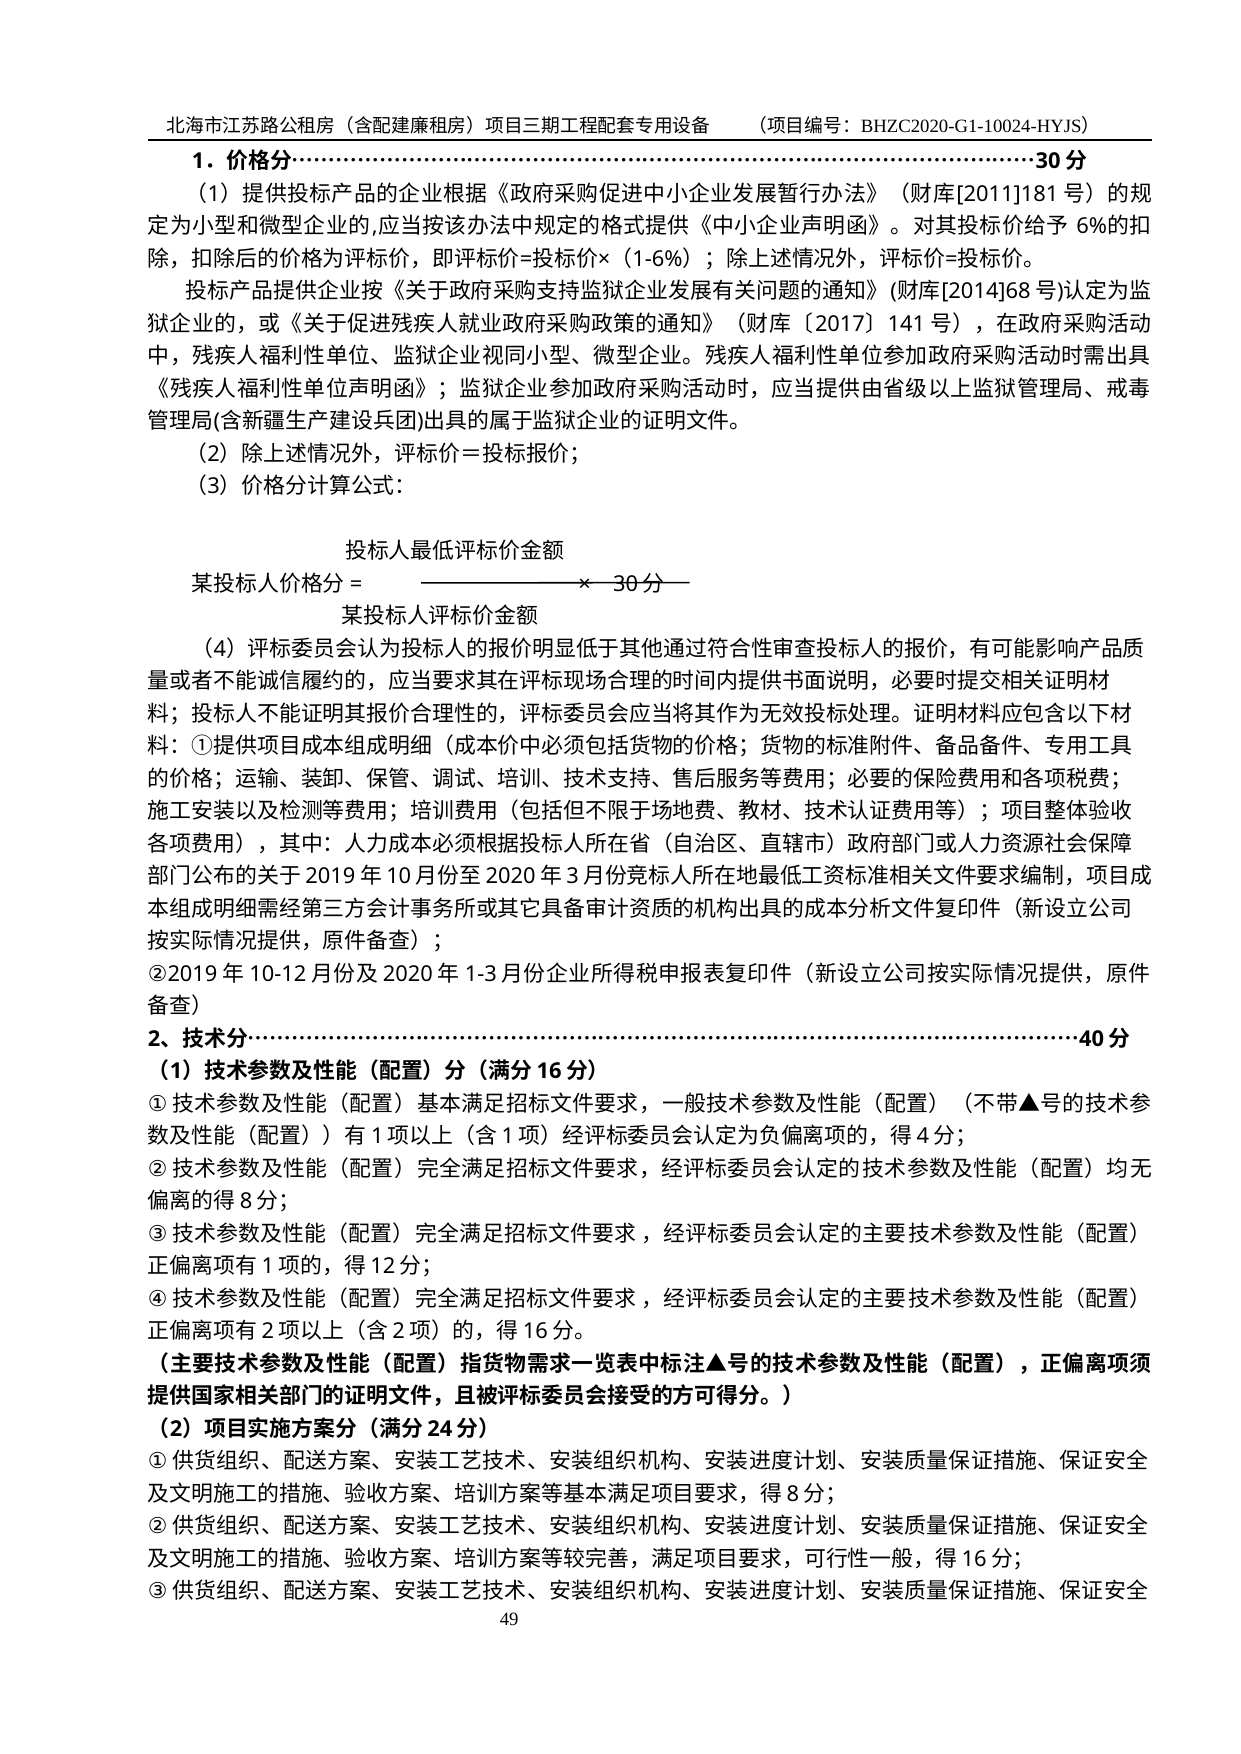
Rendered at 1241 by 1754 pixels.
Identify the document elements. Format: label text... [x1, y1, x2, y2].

text 某投标人评标价金额 [148, 598, 1152, 631]
list ③技术参数及性能（配置）完全满足招标文件要求 ，经评标委员会认定的主要技术参数及性能（配置）正偏离项有1项的，得12分； [148, 1216, 1152, 1281]
text （3）价格分计算公式： [148, 468, 1152, 501]
list ②供货组织、配送方案、安装工艺技术、安装组织机构、安装进度计划、安装质量保证措施、保证安全及文明施工的措施、验收方案、培训方案等较完善，满足项目要求，可行性一般，得16分； [148, 1508, 1152, 1573]
list （2）项目实施方案分（满分24分） [148, 1411, 1152, 1443]
list ②2019年10-12月份及2020年1-3月份企业所得税申报表复印件（新设立公司按实际情况提供，原件备查） [148, 956, 1152, 1021]
text 1．价格分…………………………………………………………………………………………30分 [148, 143, 1152, 176]
list 2、技术分……………………………………………………………………………………………………40分 [148, 1021, 1152, 1053]
text （2）除上述情况外，评标价＝投标报价； [148, 436, 1152, 468]
text 某投标人价格分 = × 30分 [148, 566, 1152, 598]
text 投标人最低评标价金额 [148, 533, 1152, 566]
text （1）提供投标产品的企业根据《政府采购促进中小企业发展暂行办法》（财库[2011]181号）的规定为小型和微型企业的,应当按该办法中规定的格式提供《中小企业声明函》。对其投标价给予6%的扣除，扣除后的价格为评标价，即评标价=投标价×（1-6%）；除上述情况外，评标价=投标价。 [148, 176, 1152, 273]
list （主要技术参数及性能（配置）指货物需求一览表中标注▲号的技术参数及性能（配置），正偏离项须提供国家相关部门的证明文件，且被评标委员会接受的方可得分。） [148, 1346, 1152, 1411]
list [148, 1573, 1152, 1606]
list ①技术参数及性能（配置）基本满足招标文件要求，一般技术参数及性能（配置）（不带▲号的技术参数及性能（配置））有1项以上（含1项）经评标委员会认定为负偏离项的，得4分； [148, 1086, 1152, 1151]
list ④技术参数及性能（配置）完全满足招标文件要求 ，经评标委员会认定的主要技术参数及性能（配置）正偏离项有2项以上（含2项）的，得16分。 [148, 1281, 1152, 1346]
list （1）技术参数及性能（配置）分（满分16分） [148, 1053, 1152, 1086]
text （4）评标委员会认为投标人的报价明显低于其他通过符合性审查投标人的报价，有可能影响产品质量或者不能诚信履约的，应当要求其在评标现场合理的时间内提供书面说明，必要时提交相关证明材料；投标人不能证明其报价合理性的，评标委员会应当将其作为无效投标处理。证明材料应包含以下材料：①提供项目成本组成明细（成本价中必须包括货物的价格；货物的标准附件、备品备件、专用工具的价格；运输、装卸、保管、调试、培训、技术支持、售后服务等费用；必要的保险费用和各项税费；施工安装以及检测等费用；培训费用（包括但不限于场地费、教材、技术认证费用等）；项目整体验收各项费用），其中：人力成本必须根据投标人所在省（自治区、直辖市）政府部门或人力资源社会保障部门公布的关于2019年10月份至2020年3月份竞标人所在地最低工资标准相关文件要求编制，项目成本组成明细需经第三方会计事务所或其它具备审计资质的机构出具的成本分析文件复印件（新设立公司按实际情况提供，原件备查）； [148, 631, 1152, 956]
list ①供货组织、配送方案、安装工艺技术、安装组织机构、安装进度计划、安装质量保证措施、保证安全及文明施工的措施、验收方案、培训方案等基本满足项目要求，得8分； [148, 1443, 1152, 1508]
list ②技术参数及性能（配置）完全满足招标文件要求，经评标委员会认定的技术参数及性能（配置）均无偏离的得8分； [148, 1151, 1152, 1216]
text 投标产品提供企业按《关于政府采购支持监狱企业发展有关问题的通知》(财库[2014]68号)认定为监狱企业的，或《关于促进残疾人就业政府采购政策的通知》（财库〔2017〕141号），在政府采购活动中，残疾人福利性单位、监狱企业视同小型、微型企业。残疾人福利性单位参加政府采购活动时需出具《残疾人福利性单位声明函》；监狱企业参加政府采购活动时，应当提供由省级以上监狱管理局、戒毒管理局(含新疆生产建设兵团)出具的属于监狱企业的证明文件。 [148, 273, 1152, 436]
